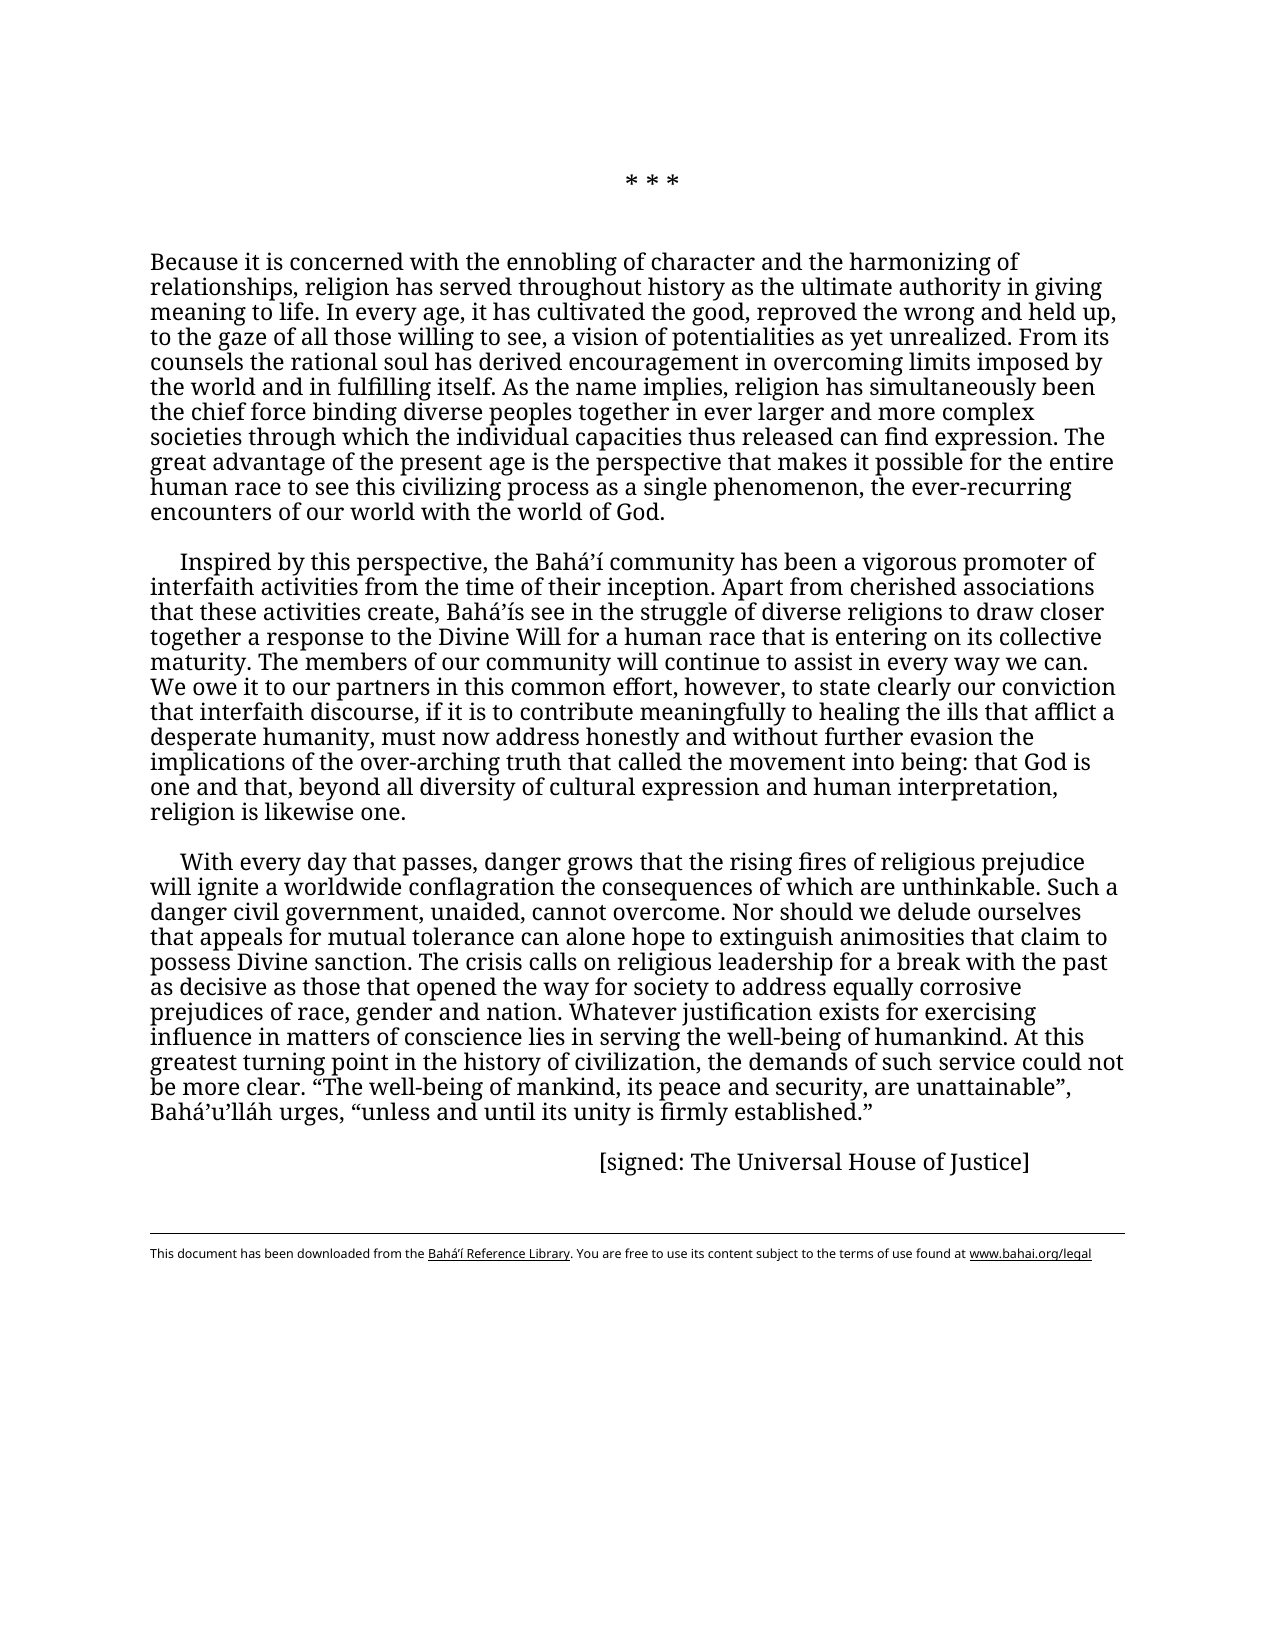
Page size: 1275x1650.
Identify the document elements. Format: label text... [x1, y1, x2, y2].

text Because it is concerned with the ennobling of character and the harmonizing of relationships, religion has served throughout history as the ultimate authority in giving meaning to life. In every age, it has cultivated the good, reproved the wrong and held up, to the gaze of all those willing to see, a vision of potentialities as yet unrealized. From its counsels the rational soul has derived encouragement in overcoming limits imposed by the world and in fulfilling itself. As the name implies, religion has simultaneously been the chief force binding diverse peoples together in ever larger and more complex societies through which the individual capacities thus released can find expression. The great advantage of the present age is the perspective that makes it possible for the entire human race to see this civilizing process as a single phenomenon, the ever-recurring encounters of our world with the world of God. [150, 250, 1125, 525]
text [signed: The Universal House of Justice] [598, 1150, 1125, 1175]
text This document has been downloaded from the Bahá’í Reference Library. You are free to use its content subject to the terms of use found at www.bahai.org/legal [150, 1239, 1125, 1264]
text * * * [150, 175, 1125, 200]
text Inspired by this perspective, the Bahá’í community has been a vigorous promoter of interfaith activities from the time of their inception. Apart from cherished associations that these activities create, Bahá’ís see in the struggle of diverse religions to draw closer together a response to the Divine Will for a human race that is entering on its collective maturity. The members of our community will continue to assist in every way we can. We owe it to our partners in this common effort, however, to state clearly our conviction that interfaith discourse, if it is to contribute meaningfully to healing the ills that afflict a desperate humanity, must now address honestly and without further evasion the implications of the over-arching truth that called the movement into being: that God is one and that, beyond all diversity of cultural expression and human interpretation, religion is likewise one. [150, 550, 1125, 825]
text With every day that passes, danger grows that the rising fires of religious prejudice will ignite a worldwide conflagration the consequences of which are unthinkable. Such a danger civil government, unaided, cannot overcome. Nor should we delude ourselves that appeals for mutual tolerance can alone hope to extinguish animosities that claim to possess Divine sanction. The crisis calls on religious leadership for a break with the past as decisive as those that opened the way for society to address equally corrosive prejudices of race, gender and nation. Whatever justification exists for exercising influence in matters of conscience lies in serving the well-being of humankind. At this greatest turning point in the history of civilization, the demands of such service could not be more clear. “The well-being of mankind, its peace and security, are unattainable”, Bahá’u’lláh urges, “unless and until its unity is firmly established.” [150, 850, 1125, 1125]
